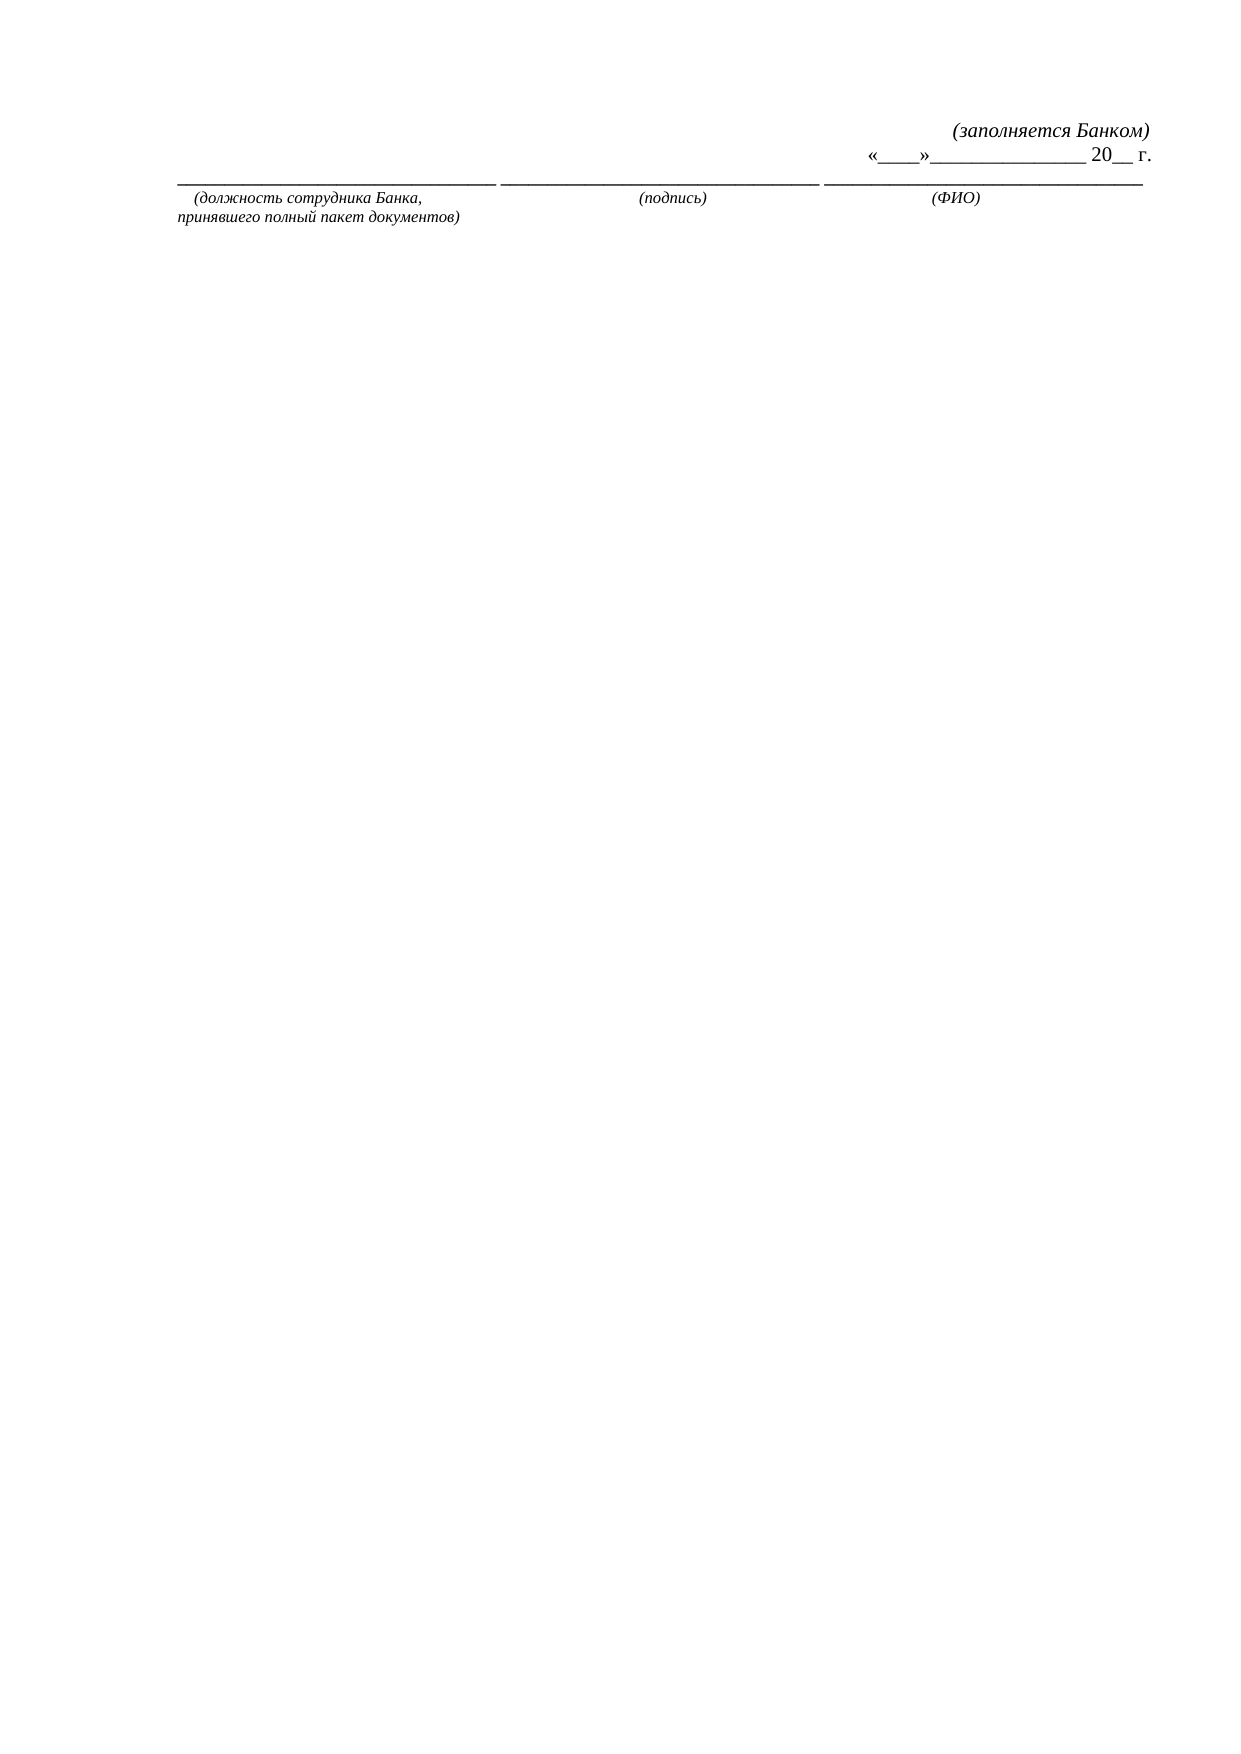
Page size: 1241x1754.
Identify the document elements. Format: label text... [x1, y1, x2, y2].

text __________________________________ __________________________________ __________________________________ [177, 166, 1152, 188]
text принявшего полный пакет документов) [177, 207, 1152, 226]
text (должность сотрудника Банка, (подпись) (ФИО) [177, 188, 1152, 207]
text «____»_______________ 20__ г. [177, 142, 1152, 166]
text (заполняется Банком) [177, 118, 1152, 142]
